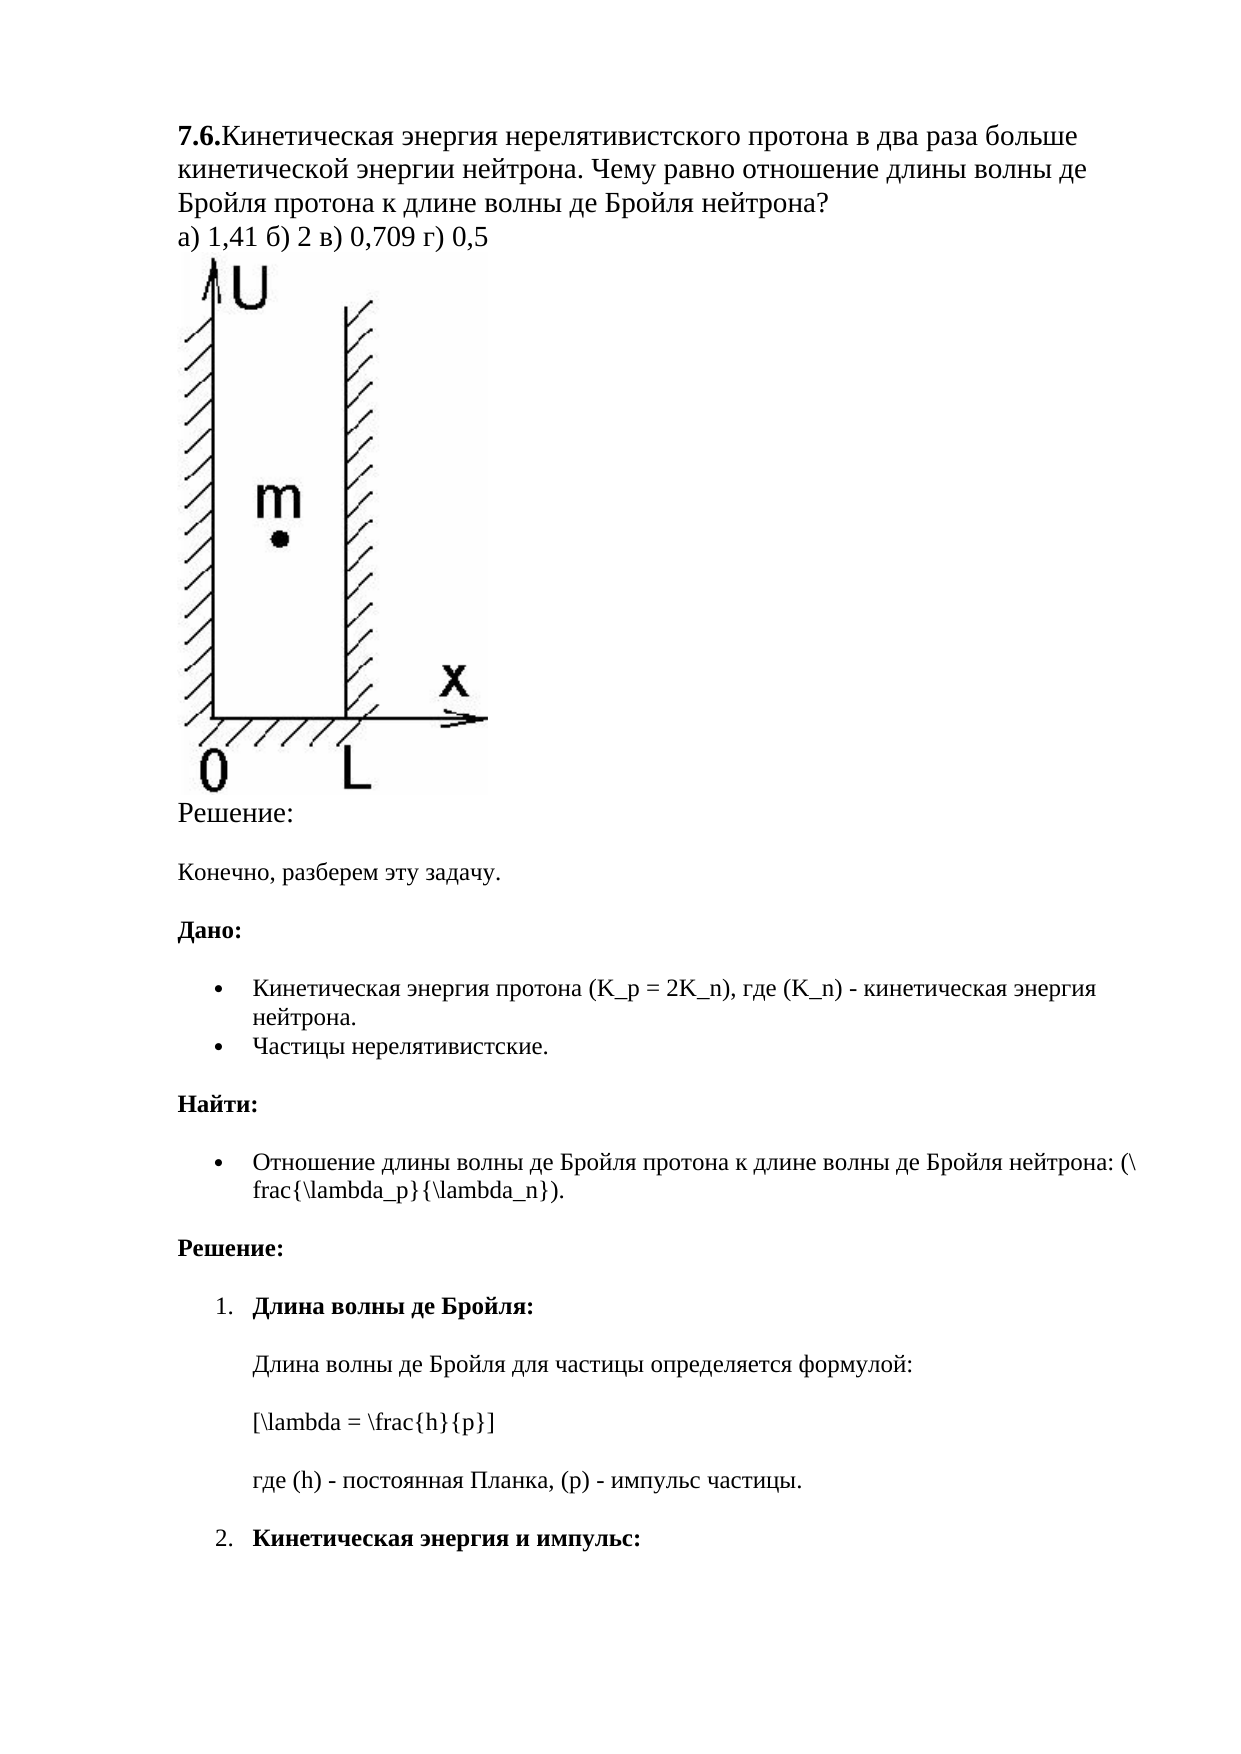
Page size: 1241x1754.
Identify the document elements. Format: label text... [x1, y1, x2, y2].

text Решение: [177, 795, 1152, 828]
text где (h) - постоянная Планка, (p) - импульс частицы. [252, 1465, 1152, 1494]
list Кинетическая энергия и импульс: [215, 1523, 1152, 1552]
text Решение: [177, 1233, 1152, 1262]
list Отношение длины волны де Бройля протона к длине волны де Бройля нейтрона: (\frac{\lambda_p}{\lambda_n}). [215, 1147, 1152, 1204]
text а) 1,41 б) 2 в) 0,709 г) 0,5 [177, 219, 1152, 252]
text Длина волны де Бройля для частицы определяется формулой: [252, 1349, 1152, 1378]
text Найти: [177, 1089, 1152, 1117]
text Конечно, разберем эту задачу. [177, 857, 1152, 886]
text 7.6.Кинетическая энергия нерелятивистского протона в два раза больше кинетической энергии нейтрона. Чему равно отношение длины волны де Бройля протона к длине волны де Бройля нейтрона? [177, 118, 1152, 219]
list Длина волны де Бройля: [215, 1291, 1152, 1320]
text Дано: [177, 915, 1152, 944]
list Частицы нерелятивистские. [215, 1031, 1152, 1059]
text [\lambda = \frac{h}{p}] [252, 1407, 1152, 1436]
list Кинетическая энергия протона (K_p = 2K_n), где (K_n) - кинетическая энергия нейтрона. [215, 973, 1152, 1031]
